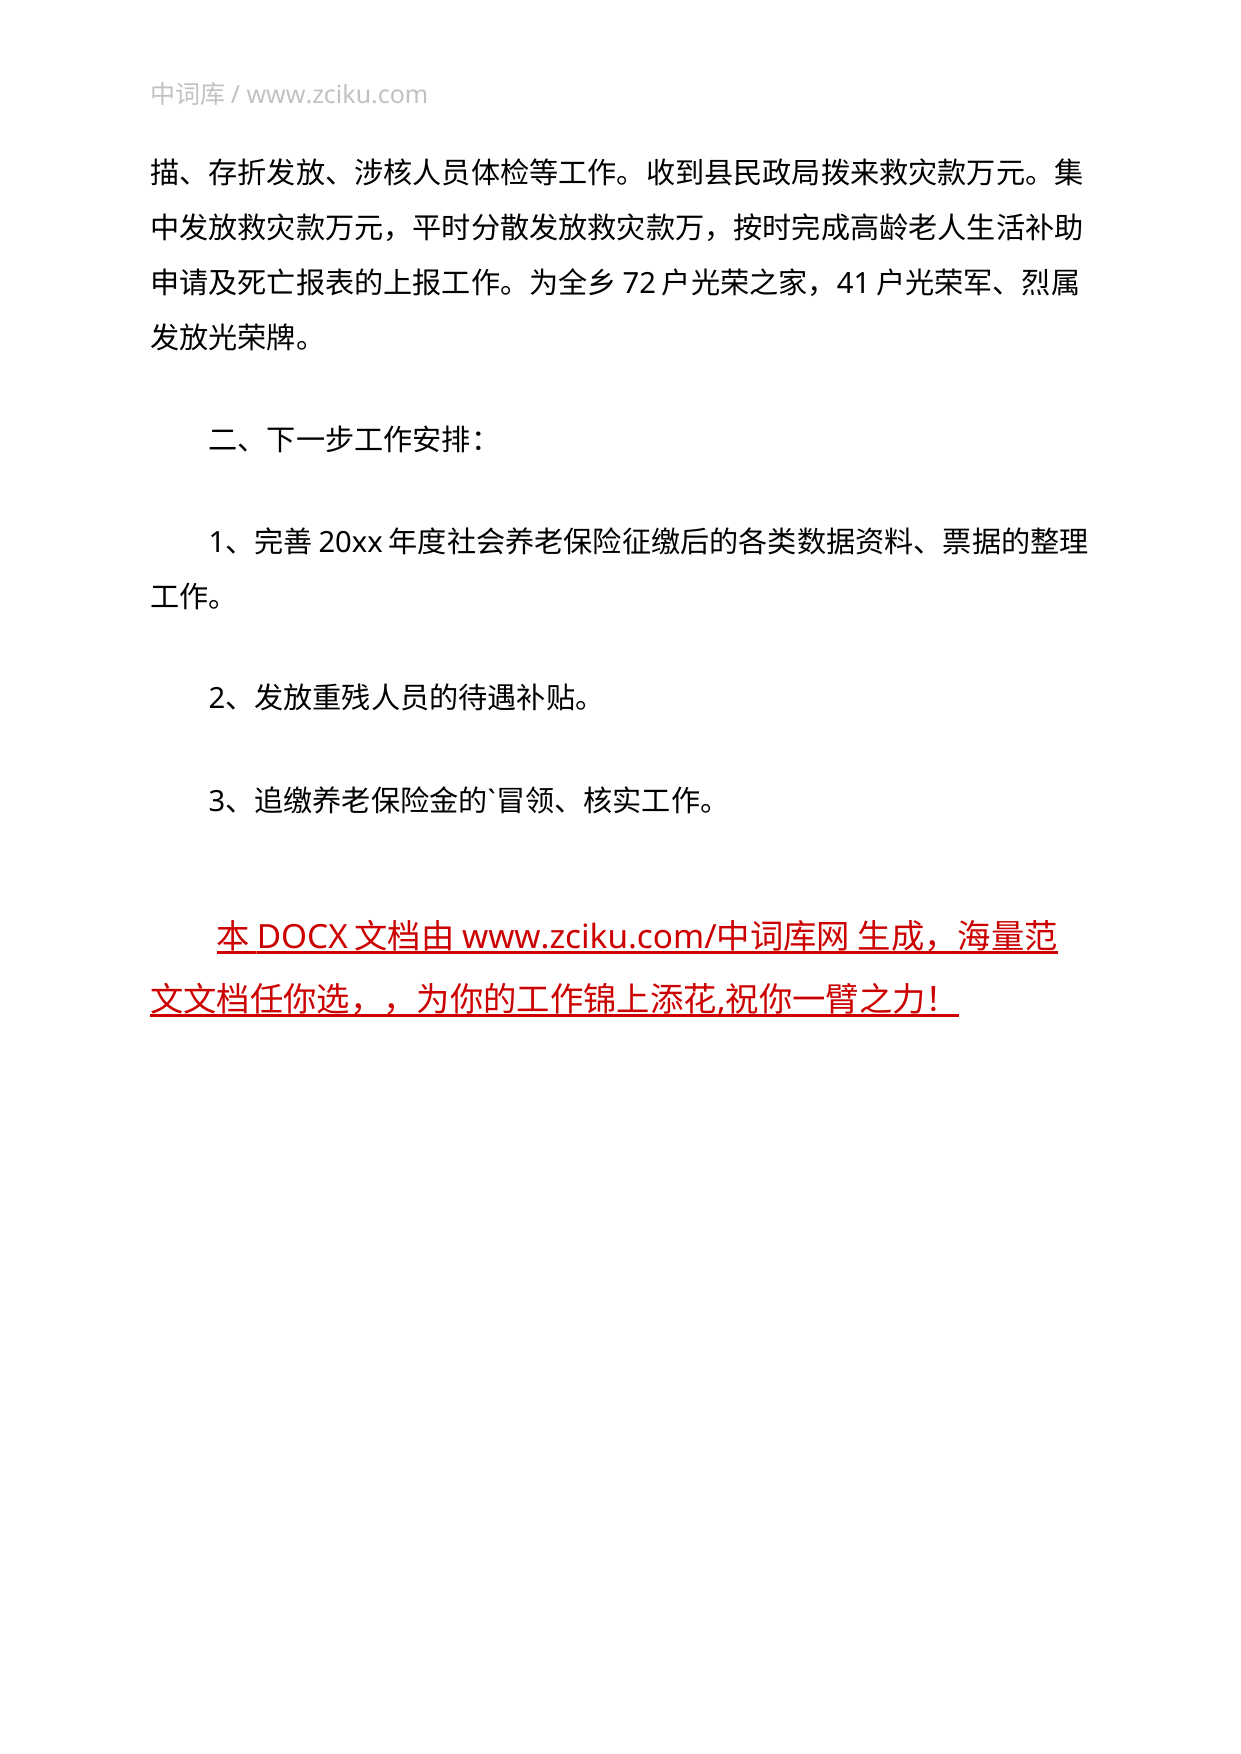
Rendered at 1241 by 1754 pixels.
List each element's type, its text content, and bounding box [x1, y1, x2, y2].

text 二、下一步工作安排： [150, 417, 1090, 459]
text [150, 150, 1090, 357]
text 2、发放重残人员的待遇补贴。 [150, 675, 1090, 717]
text 1、完善20xx年度社会养老保险征缴后的各类数据资料、票据的整理工作。 [150, 518, 1090, 616]
text 3、追缴养老保险金的`冒领、核实工作。 [150, 777, 1090, 819]
text 本DOCX文档由 www.zciku.com/中词库网 生成，海量范文文档任你选，，为你的工作锦上添花,祝你一臂之力！ [150, 910, 1090, 1022]
